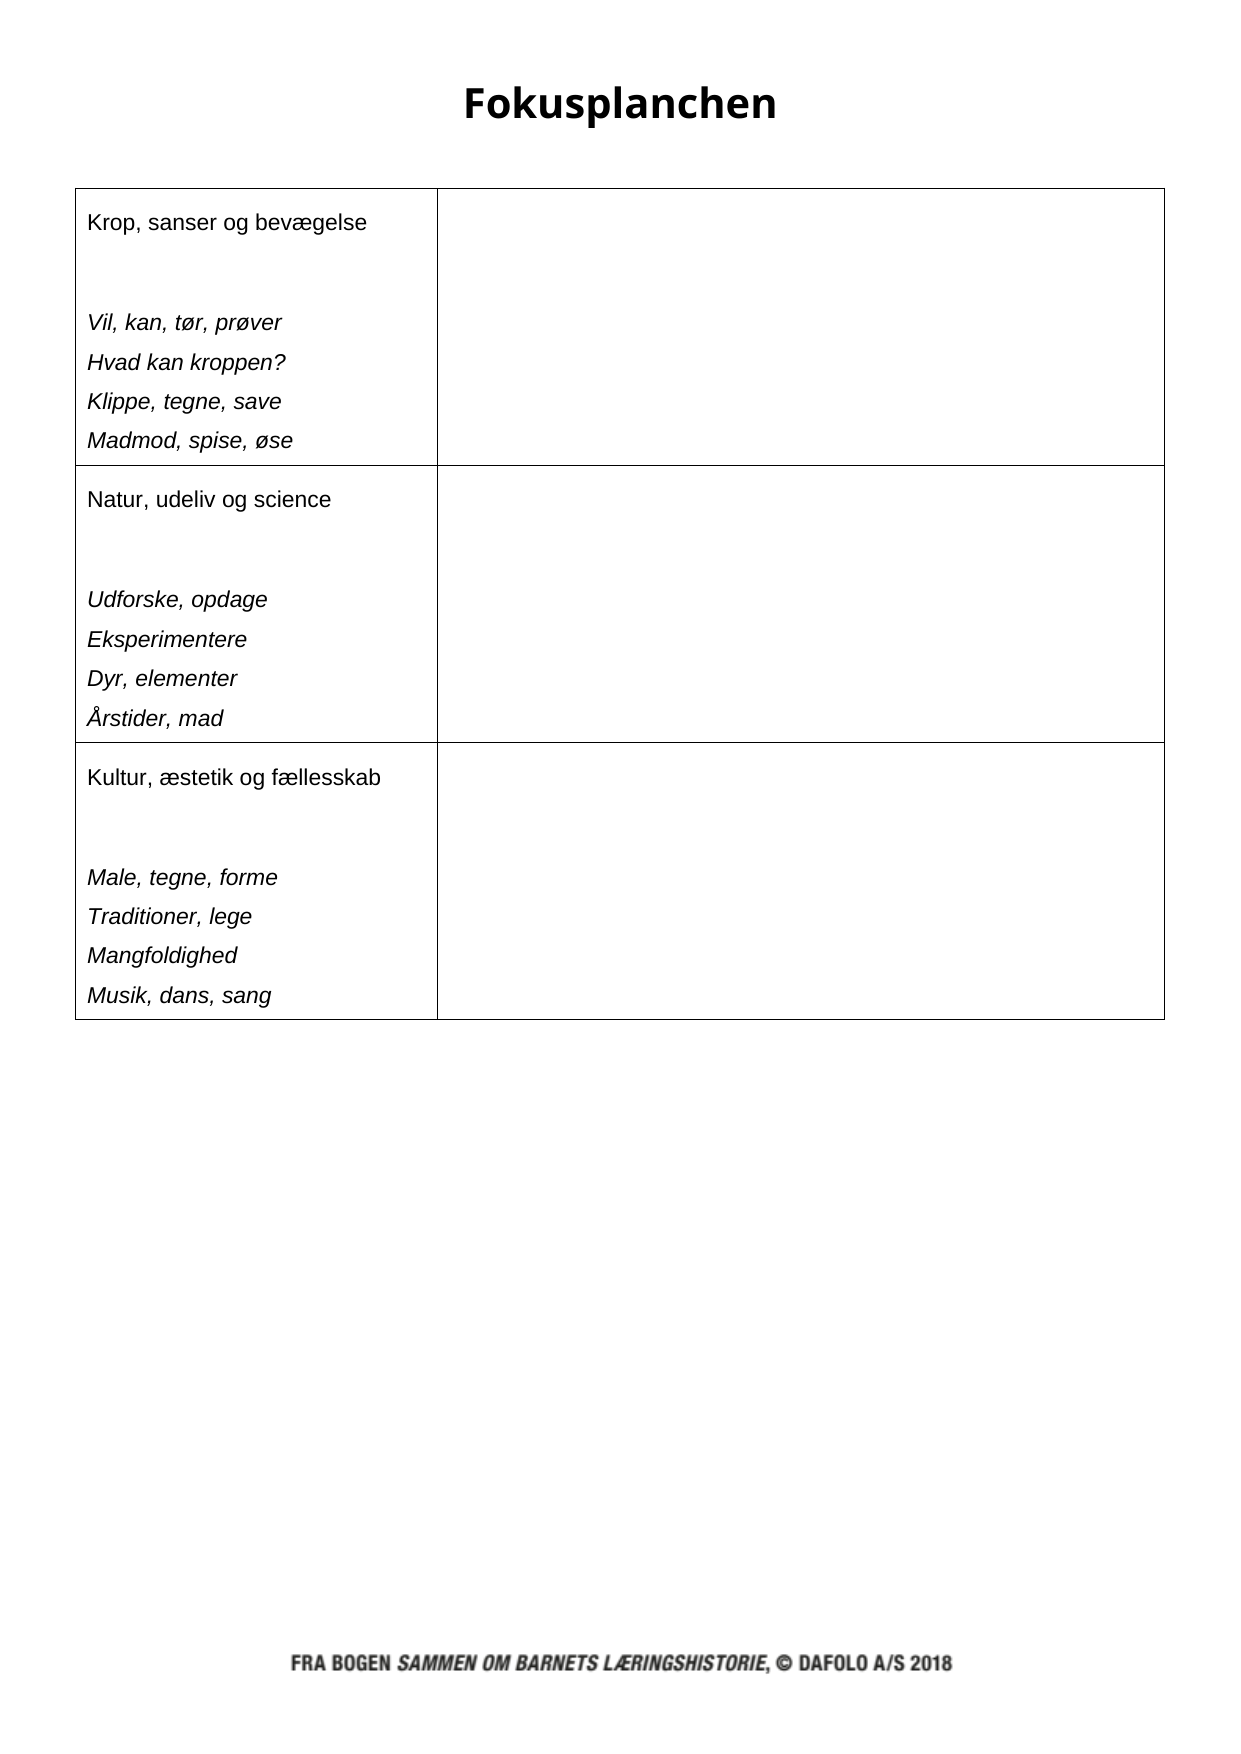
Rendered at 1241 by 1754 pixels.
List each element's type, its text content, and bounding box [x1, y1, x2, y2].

table_cell Natur, udeliv og science Udforske, opdage Eksperimentere Dyr, elementer Årstider, mad [76, 466, 437, 742]
table_cell Kultur, æstetik og fællesskab Male, tegne, forme Traditioner, lege Mangfoldighed Musik, dans, sang [76, 743, 437, 1019]
table_cell [438, 743, 1164, 1019]
table_cell Krop, sanser og bevægelse Vil, kan, tør, prøver Hvad kan kroppen? Klippe, tegne, save Madmod, spise, øse [76, 189, 437, 464]
table_cell [438, 189, 1164, 464]
table_cell [438, 466, 1164, 742]
